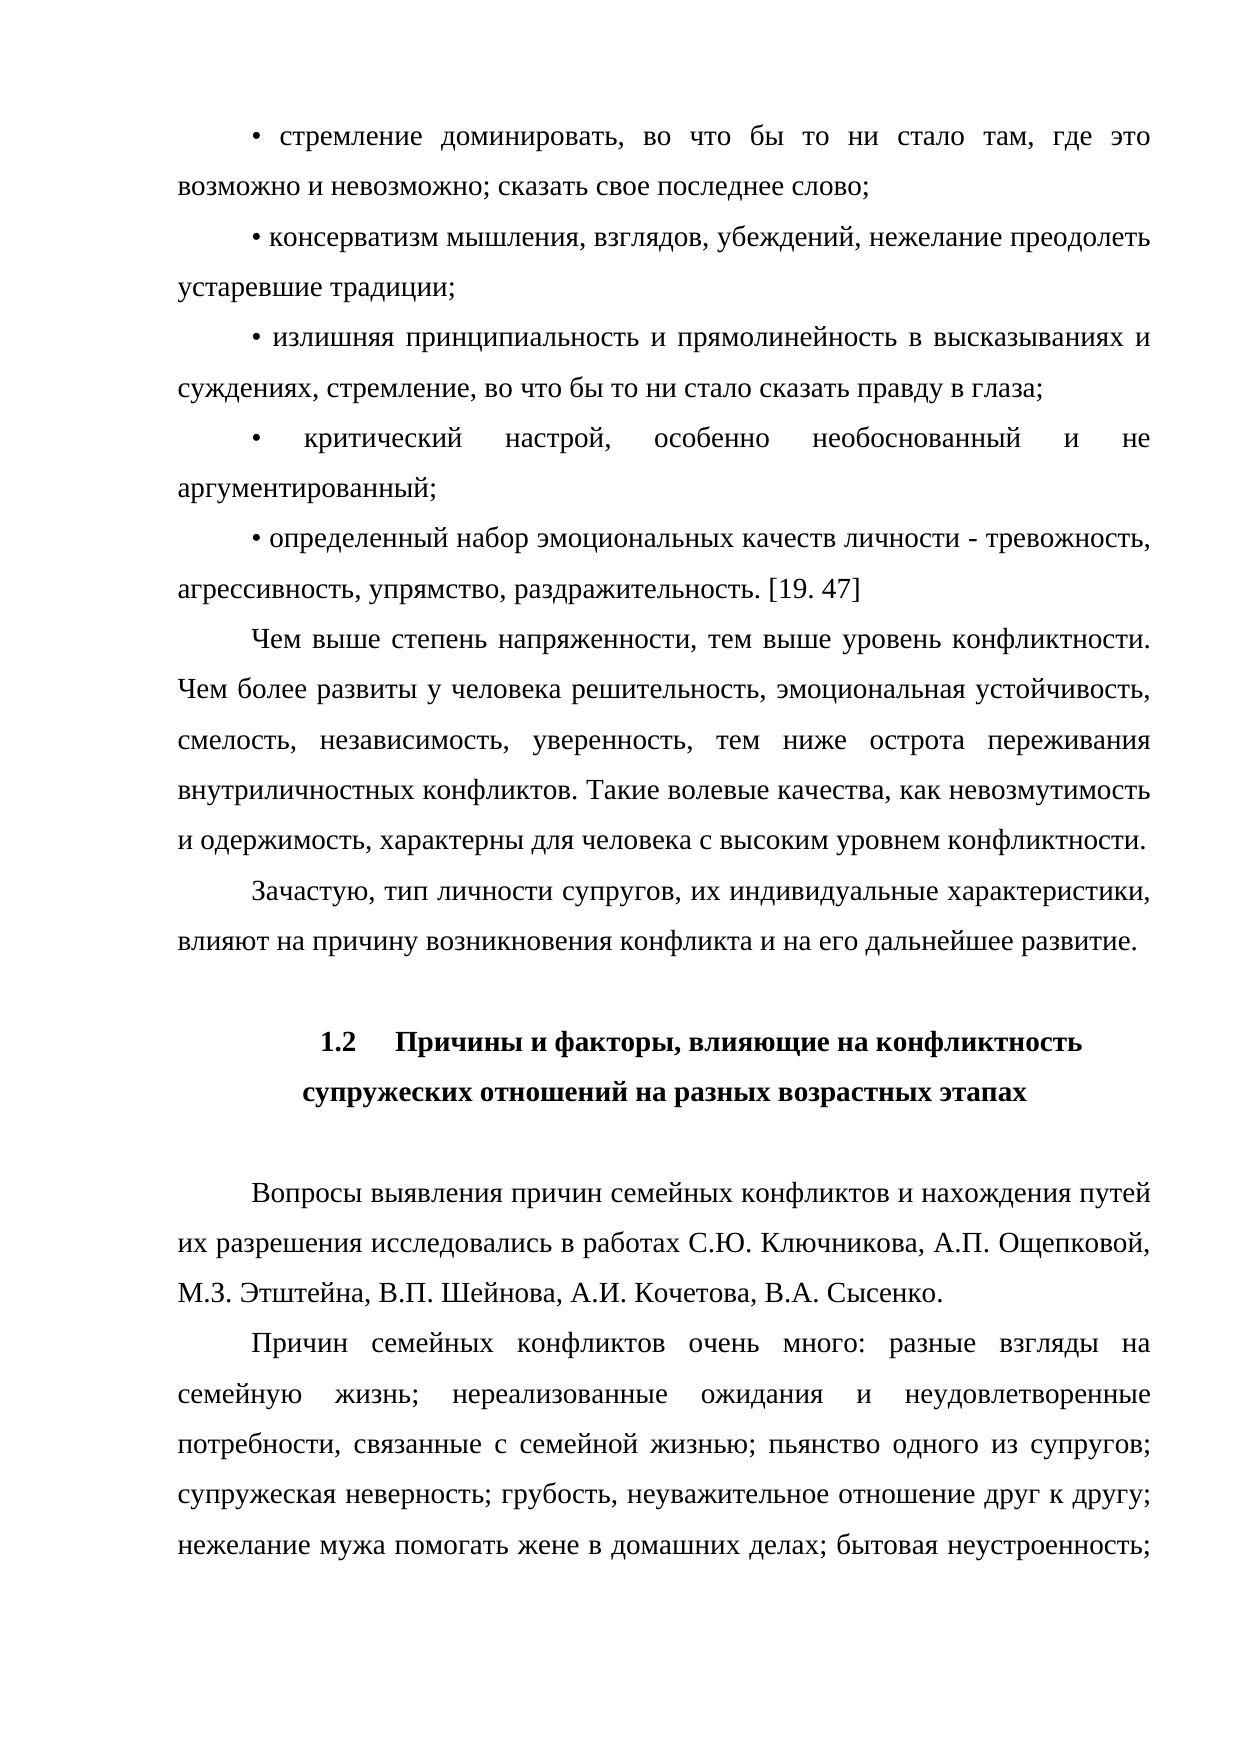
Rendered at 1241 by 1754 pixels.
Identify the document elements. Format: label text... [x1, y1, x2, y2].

text • критический настрой, особенно необоснованный и не аргументированный; [177, 420, 1152, 504]
text Чем выше степень напряженности, тем выше уровень конфликтности. Чем более развиты у человека решительность, эмоциональная устойчивость, смелость, независимость, уверенность, тем ниже острота переживания внутриличностных конфликтов. Такие волевые качества, как невозмутимость и одержимость, характерны для человека с высоким уровнем конфликтности. [177, 621, 1152, 856]
text Зачастую, тип личности супругов, их индивидуальные характеристики, влияют на причину возникновения конфликта и на его дальнейшее развитие. [177, 873, 1152, 957]
list Причины и факторы, влияющие на конфликтность супружеских отношений на разных возрастных этапах [177, 1024, 1152, 1108]
text • излишняя принципиальность и прямолинейность в высказываниях и суждениях, стремление, во что бы то ни стало сказать правду в глаза; [177, 319, 1152, 403]
text Вопросы выявления причин семейных конфликтов и нахождения путей их разрешения исследовались в работах С.Ю. Ключникова, А.П. Ощепковой, М.З. Этштейна, В.П. Шейнова, А.И. Кочетова, В.А. Сысенко. [177, 1175, 1152, 1309]
text • консерватизм мышления, взглядов, убеждений, нежелание преодолеть устаревшие традиции; [177, 219, 1152, 303]
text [177, 1326, 1152, 1560]
text • определенный набор эмоциональных качеств личности - тревожность, агрессивность, упрямство, раздражительность. [19. 47] [177, 521, 1152, 604]
text • стремление доминировать, во что бы то ни стало там, где это возможно и невозможно; сказать свое последнее слово; [177, 118, 1152, 202]
